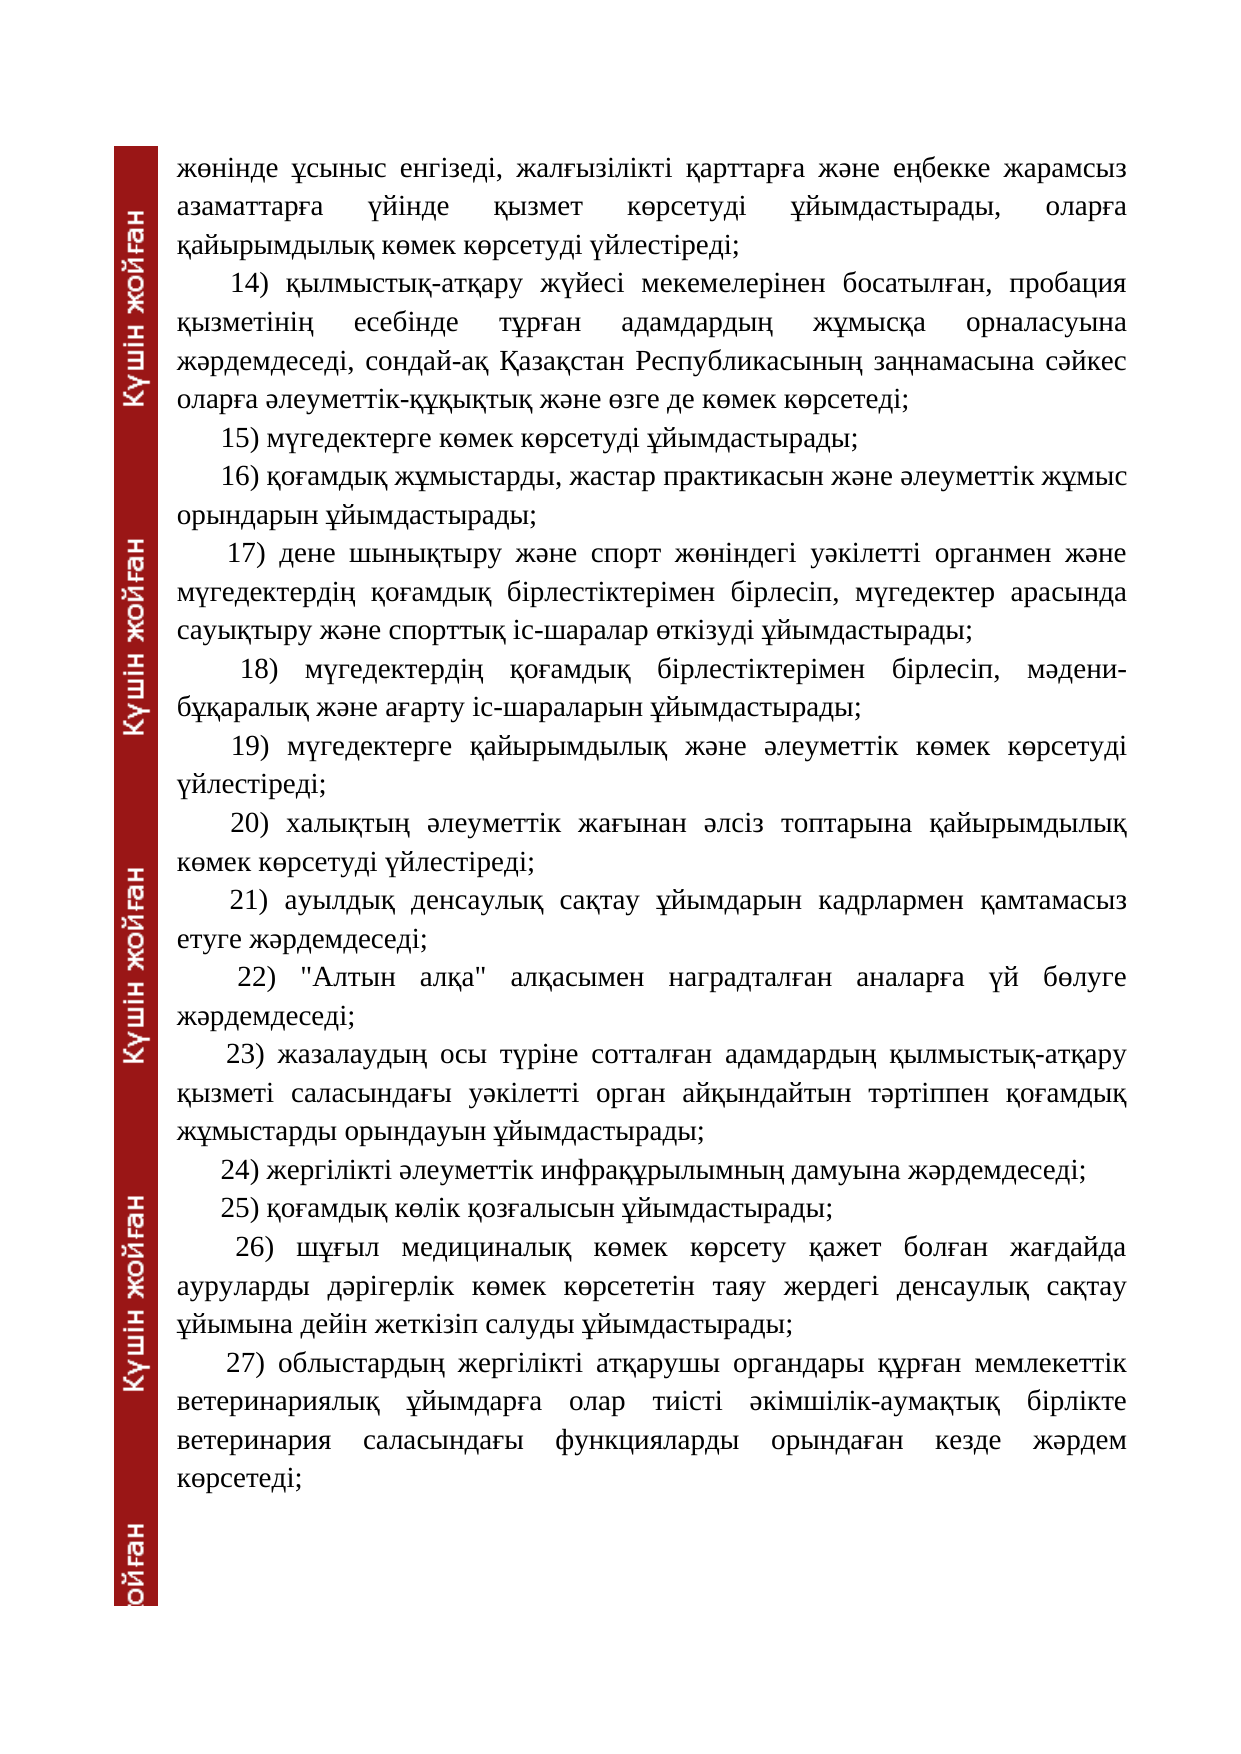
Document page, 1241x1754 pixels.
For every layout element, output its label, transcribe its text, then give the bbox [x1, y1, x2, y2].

picture [114, 146, 158, 150]
picture [114, 1186, 158, 1191]
text 16) қоғамдық жұмыстарды, жастар практикасын және әлеуметтік жұмыс орындарын ұйымдастырады; [112, 458, 1128, 530]
picture [114, 954, 158, 959]
text 14) қылмыстық-атқару жүйесі мекемелерінен босатылған, пробация қызметінің есебінде тұрған адамдардың жұмысқа орналасуына жәрдемдеседі, сондай-ақ Қазақстан Республикасының заңнамасына сәйкес оларға әлеуметтік-құқықтық және өзге де көмек көрсетеді; [112, 266, 1128, 415]
text 25) қоғамдық көлiк қозғалысын ұйымдастырады; [112, 1191, 1128, 1224]
text 22) "Алтын алқа" алқасымен наградталған аналарға үй бөлуге жәрдемдеседі; [112, 959, 1128, 1031]
text 20) халықтың әлеуметтiк жағынан әлсіз топтарына қайырымдылық көмек көрсетуді үйлестіреді; [112, 805, 1128, 877]
text 26) шұғыл медициналық көмек көрсету қажет болған жағдайда ауруларды дәрігерлік көмек көрсететін таяу жердегі денсаулық сақтау ұйымына дейін жеткізіп салуды ұйымдастырады; [112, 1229, 1128, 1340]
text 24) жергiлiктi әлеуметтiк инфрақұрылымның дамуына жәрдемдеседi; [112, 1152, 1128, 1186]
picture [114, 1224, 158, 1229]
picture [114, 1340, 158, 1345]
picture [114, 415, 158, 420]
picture [114, 800, 158, 805]
picture [114, 1031, 158, 1036]
picture [114, 646, 158, 651]
text 27) облыстардың жергілікті атқарушы органдары құрған мемлекеттік ветеринариялық ұйымдарға олар тиісті әкімшілік-аумақтық бірлікте ветеринария саласындағы функцияларды орындаған кезде жәрдем көрсетеді; [112, 1345, 1128, 1494]
picture [114, 453, 158, 458]
picture [114, 261, 158, 266]
picture [114, 1147, 158, 1152]
text 18) мүгедектердiң қоғамдық бiрлестiктерiмен бiрлесiп, мәдени-бұқаралық және ағарту iс-шараларын ұйымдастырады; [112, 651, 1128, 723]
text 17) дене шынықтыру және спорт жөніндегі уәкiлеттi органмен және мүгедектердiң қоғамдық бiрлестiктерiмен бiрлесiп, мүгедектер арасында сауықтыру және спорттық iс-шаралар өткiзудi ұйымдастырады; [112, 535, 1128, 646]
picture [114, 877, 158, 882]
text 15) мүгедектерге көмек көрсетуді ұйымдастырады; [112, 420, 1128, 453]
picture [114, 723, 158, 728]
picture [114, 530, 158, 535]
text 19) мүгедектерге қайырымдылық және әлеуметтiк көмек көрсетуді үйлестiредi; [112, 728, 1128, 800]
text 23) жазалаудың осы түріне сотталған адамдардың қылмыстық-атқару қызметі саласындағы уәкілетті орган айқындайтын тәртіппен қоғамдық жұмыстарды орындауын ұйымдастырады; [112, 1036, 1128, 1147]
text 21) ауылдық денсаулық сақтау ұйымдарын кадрлармен қамтамасыз етуге жәрдемдеседі; [112, 882, 1128, 954]
picture [114, 1494, 158, 1606]
